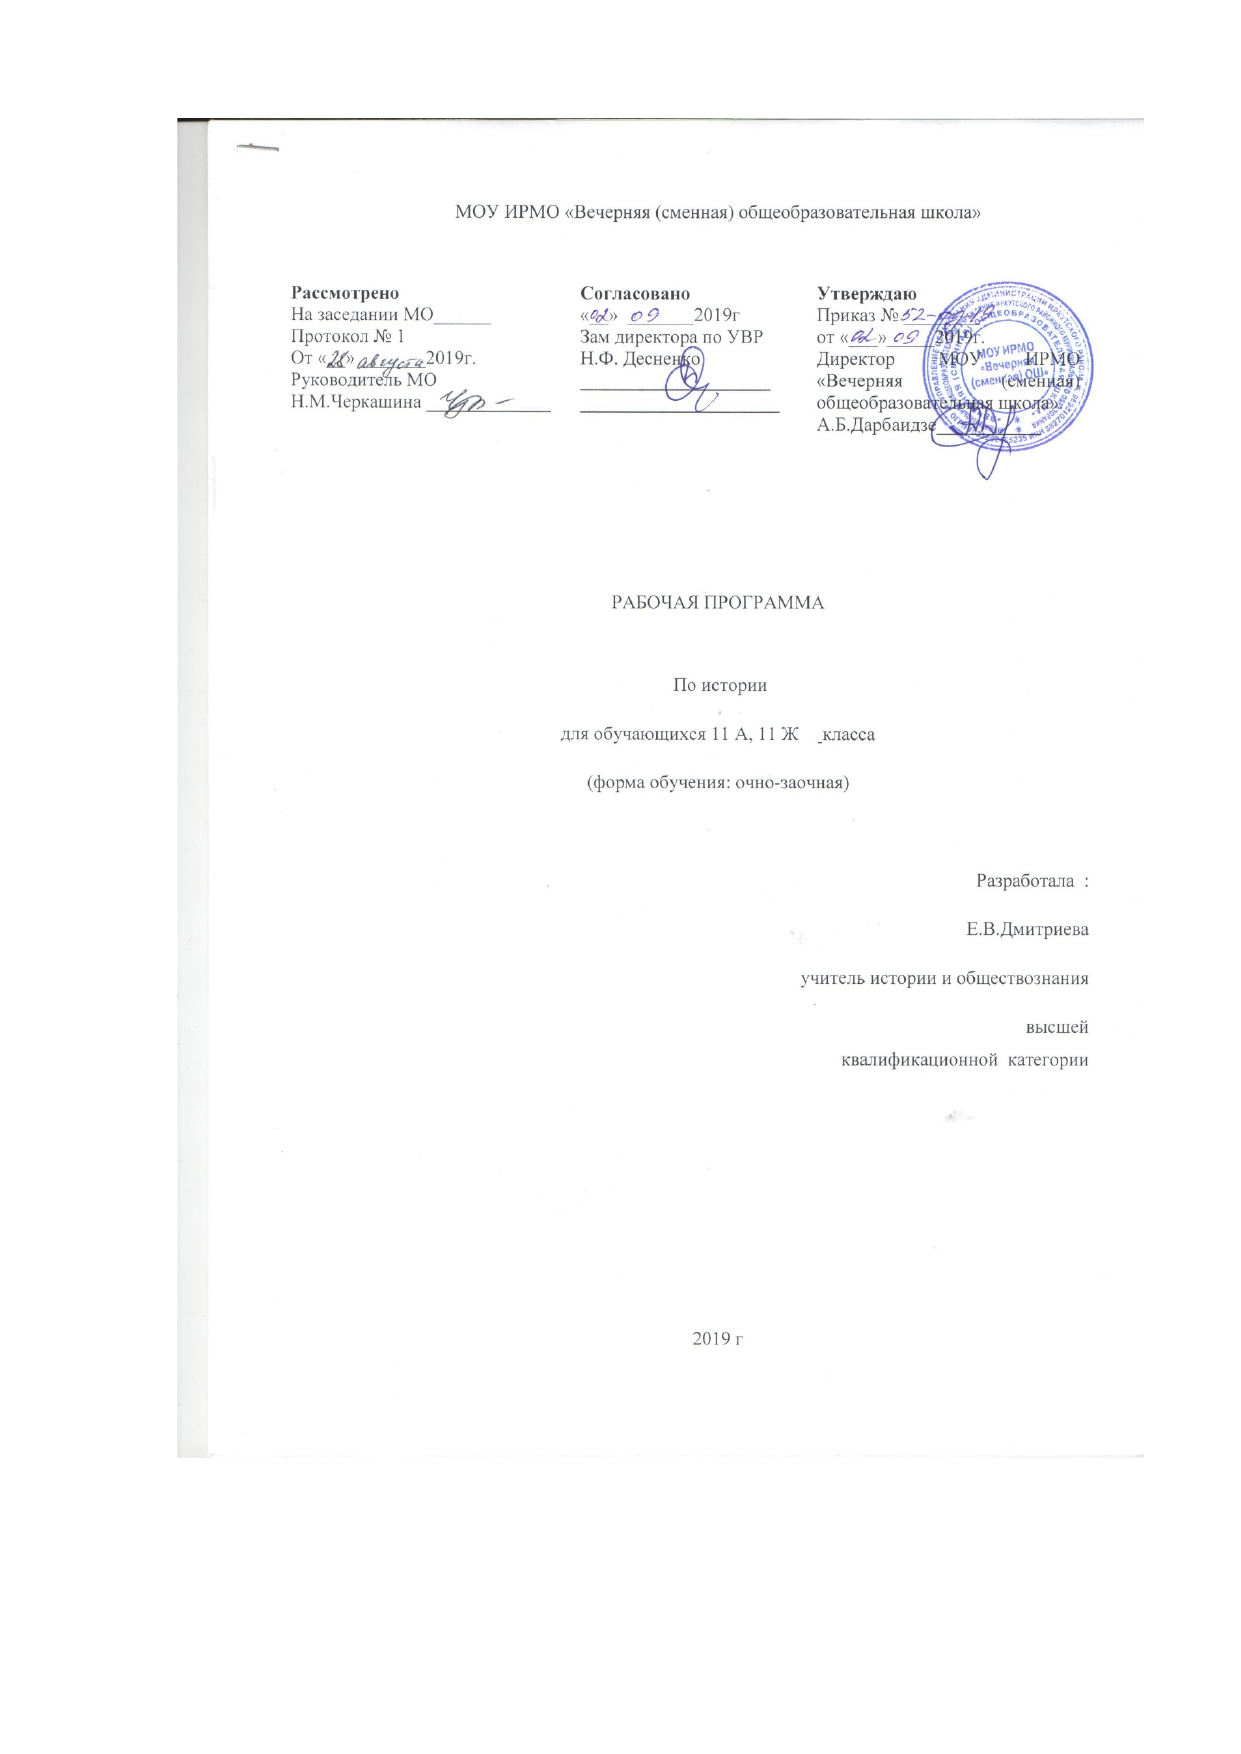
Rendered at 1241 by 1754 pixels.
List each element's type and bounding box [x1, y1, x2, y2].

picture [177, 118, 1152, 1458]
